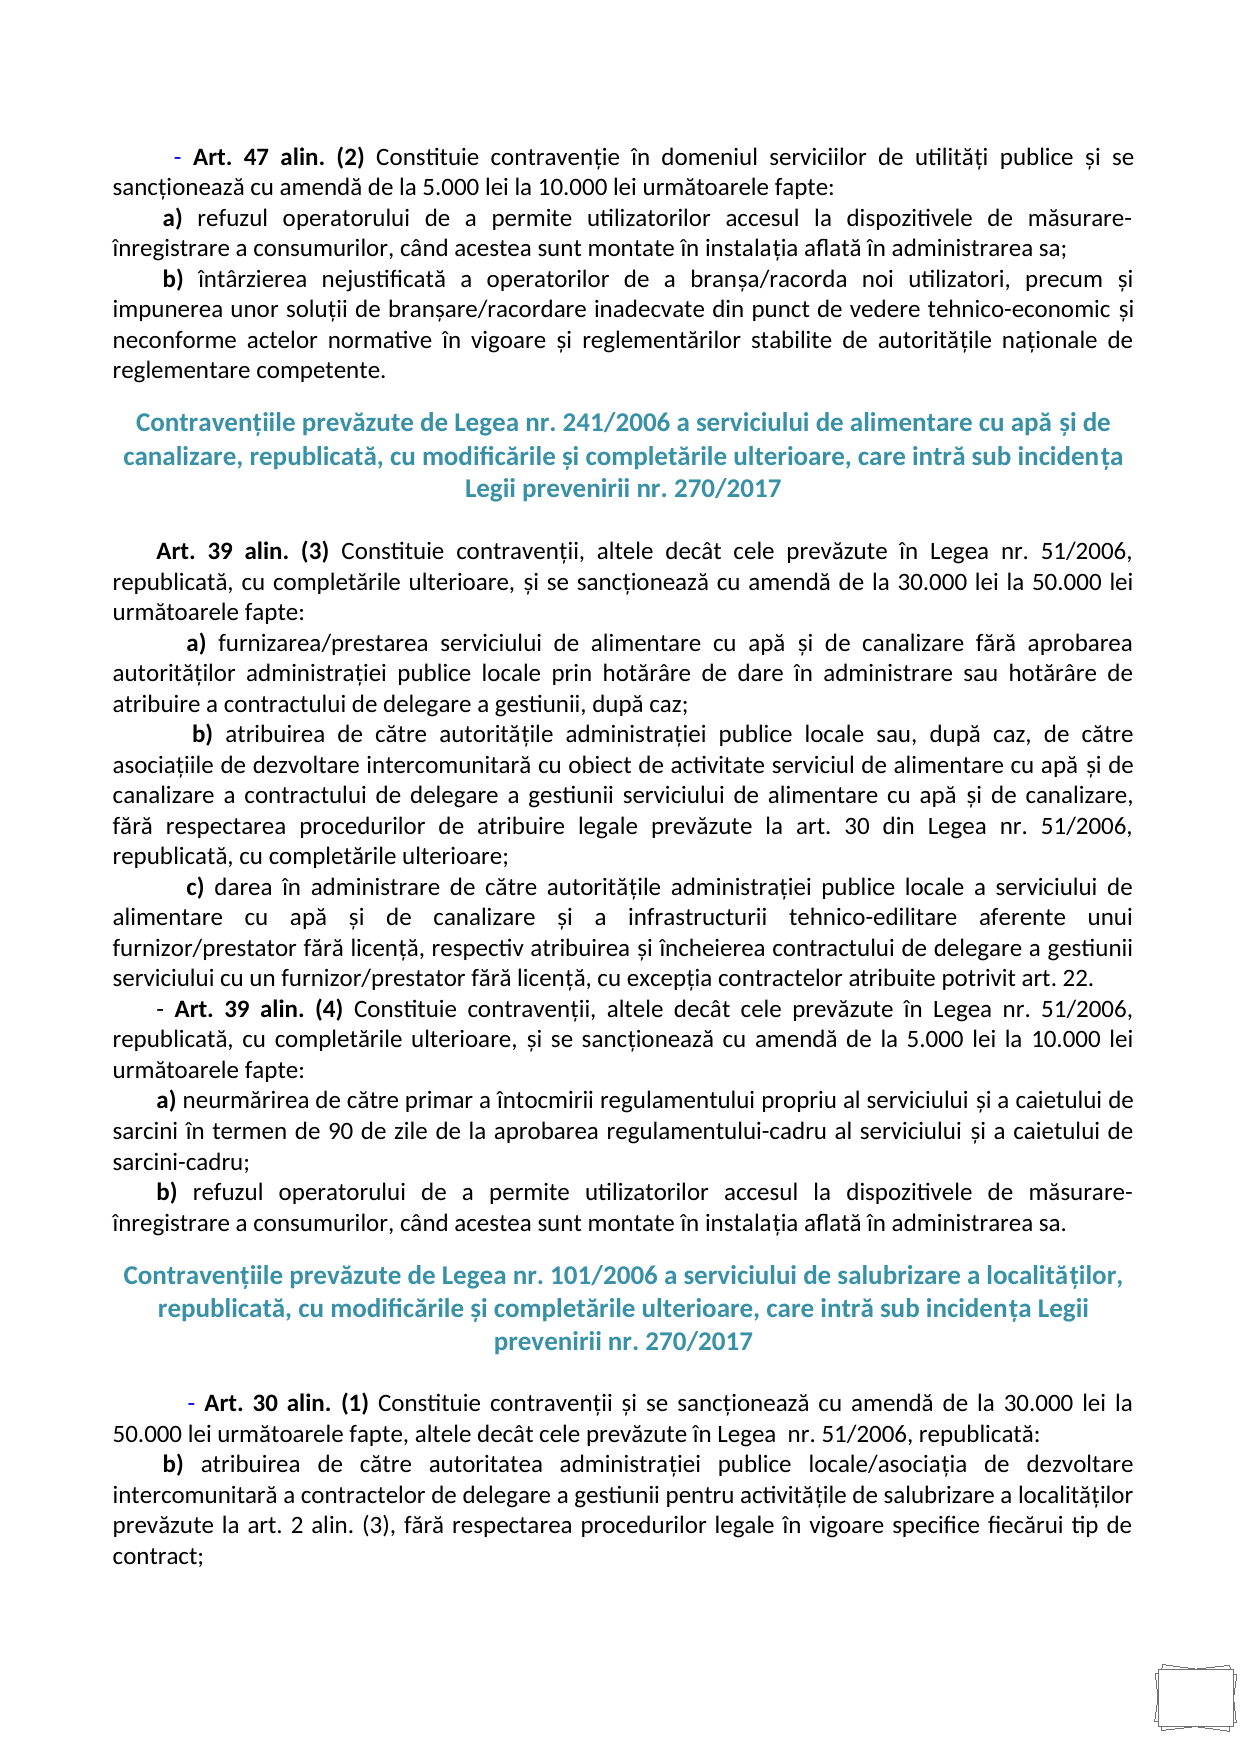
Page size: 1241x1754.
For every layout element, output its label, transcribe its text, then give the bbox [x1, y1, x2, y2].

text a) neurmărirea de către primar a întocmirii regulamentului propriu al serviciului şi a caietului de sarcini în termen de 90 de zile de la aprobarea regulamentului-cadru al serviciului şi a caietului de sarcini-cadru; [112, 1084, 1134, 1176]
text b) refuzul operatorului de a permite utilizatorilor accesul la dispozitivele de măsurare-înregistrare a consumurilor, când acestea sunt montate în instalaţia aflată în administrarea sa. [112, 1176, 1134, 1237]
text - Art. 39 alin. (4) Constituie contravenţii, altele decât cele prevăzute în Legea nr. 51/2006, republicată, cu completările ulterioare, şi se sancţionează cu amendă de la 5.000 lei la 10.000 lei următoarele fapte: [112, 993, 1134, 1084]
text b) atribuirea de către autorităţile administraţiei publice locale sau, după caz, de către asociaţiile de dezvoltare intercomunitară cu obiect de activitate serviciul de alimentare cu apă şi de canalizare a contractului de delegare a gestiunii serviciului de alimentare cu apă şi de canalizare, fără respectarea procedurilor de atribuire legale prevăzute la art. 30 din Legea nr. 51/2006, republicată, cu completările ulterioare; [112, 718, 1134, 871]
text b) întârzierea nejustificată a operatorilor de a branşa/racorda noi utilizatori, precum şi impunerea unor soluţii de branşare/racordare inadecvate din punct de vedere tehnico-economic şi neconforme actelor normative în vigoare şi reglementărilor stabilite de autorităţile naţionale de reglementare competente. [112, 263, 1134, 385]
text - Art. 30 alin. (1) Constituie contravenţii şi se sancţionează cu amendă de la 30.000 lei la 50.000 lei următoarele fapte, altele decât cele prevăzute în Legea nr. 51/2006, republicată: [112, 1388, 1134, 1449]
text - Art. 47 alin. (2) Constituie contravenţie în domeniul serviciilor de utilităţi publice şi se sancţionează cu amendă de la 5.000 lei la 10.000 lei următoarele fapte: [112, 141, 1134, 202]
text c) darea în administrare de către autorităţile administraţiei publice locale a serviciului de alimentare cu apă şi de canalizare şi a infrastructurii tehnico-edilitare aferente unui furnizor/prestator fără licenţă, respectiv atribuirea şi încheierea contractului de delegare a gestiunii serviciului cu un furnizor/prestator fără licenţă, cu excepţia contractelor atribuite potrivit art. 22. [112, 871, 1134, 993]
text Art. 39 alin. (3) Constituie contravenţii, altele decât cele prevăzute în Legea nr. 51/2006, republicată, cu completările ulterioare, şi se sancţionează cu amendă de la 30.000 lei la 50.000 lei următoarele fapte: [112, 535, 1134, 627]
text b) atribuirea de către autoritatea administraţiei publice locale/asociaţia de dezvoltare intercomunitară a contractelor de delegare a gestiunii pentru activităţile de salubrizare a localităţilor prevăzute la art. 2 alin. (3), fără respectarea procedurilor legale în vigoare specifice fiecărui tip de contract; [112, 1449, 1134, 1571]
text a) refuzul operatorului de a permite utilizatorilor accesul la dispozitivele de măsurare-înregistrare a consumurilor, când acestea sunt montate în instalaţia aflată în administrarea sa; [112, 202, 1134, 263]
subtitle Contravențiile prevăzute de Legea nr. 101/2006 a serviciului de salubrizare a localităților, republicată, cu modificările și completările ulterioare, care intră sub incidența Legii prevenirii nr. 270/2017 [112, 1258, 1134, 1357]
text a) furnizarea/prestarea serviciului de alimentare cu apă şi de canalizare fără aprobarea autorităţilor administraţiei publice locale prin hotărâre de dare în administrare sau hotărâre de atribuire a contractului de delegare a gestiunii, după caz; [112, 627, 1134, 718]
subtitle Contravențiile prevăzute de Legea nr. 241/2006 a serviciului de alimentare cu apă şi de canalizare, republicată, cu modificările și completările ulterioare, care intră sub incidența Legii prevenirii nr. 270/2017 [112, 406, 1134, 505]
